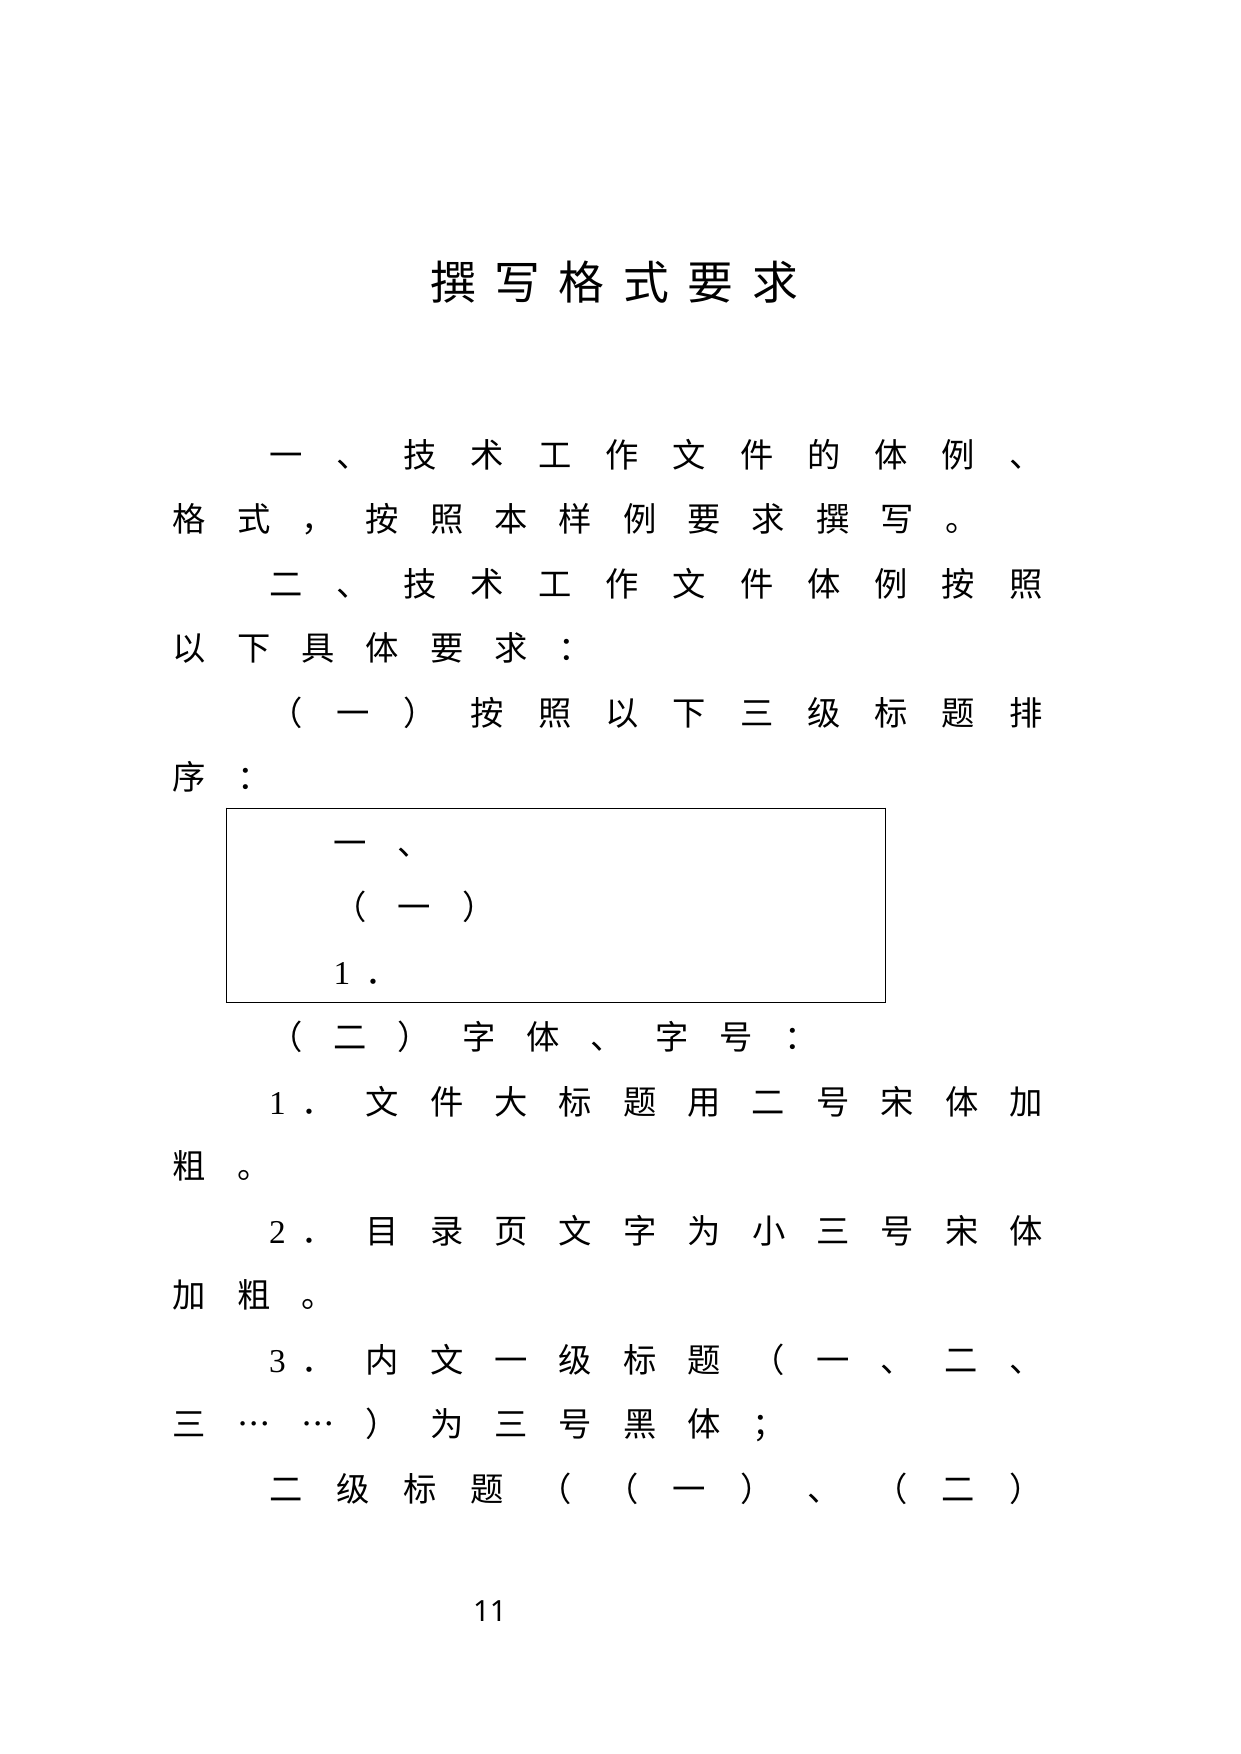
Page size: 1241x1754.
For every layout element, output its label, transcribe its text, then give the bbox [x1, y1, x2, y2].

text 撰写格式要求 [172, 215, 1074, 344]
text 二、技术工作文件体例按照以下具体要求： [172, 549, 1074, 678]
text 1．文件大标题用二号宋体加粗。 [172, 1067, 1074, 1196]
text （二）字体、字号： [172, 1003, 1074, 1067]
table_header 一、 （一） 1． [227, 809, 885, 1002]
text 3．内文一级标题（一、二、三……）为三号黑体； [172, 1325, 1074, 1454]
text （一）按照以下三级标题排序： [172, 678, 1074, 807]
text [172, 1454, 1074, 1519]
text 一、技术工作文件的体例、格式，按照本样例要求撰写。 [172, 421, 1074, 549]
text 2．目录页文字为小三号宋体加粗。 [172, 1196, 1074, 1325]
